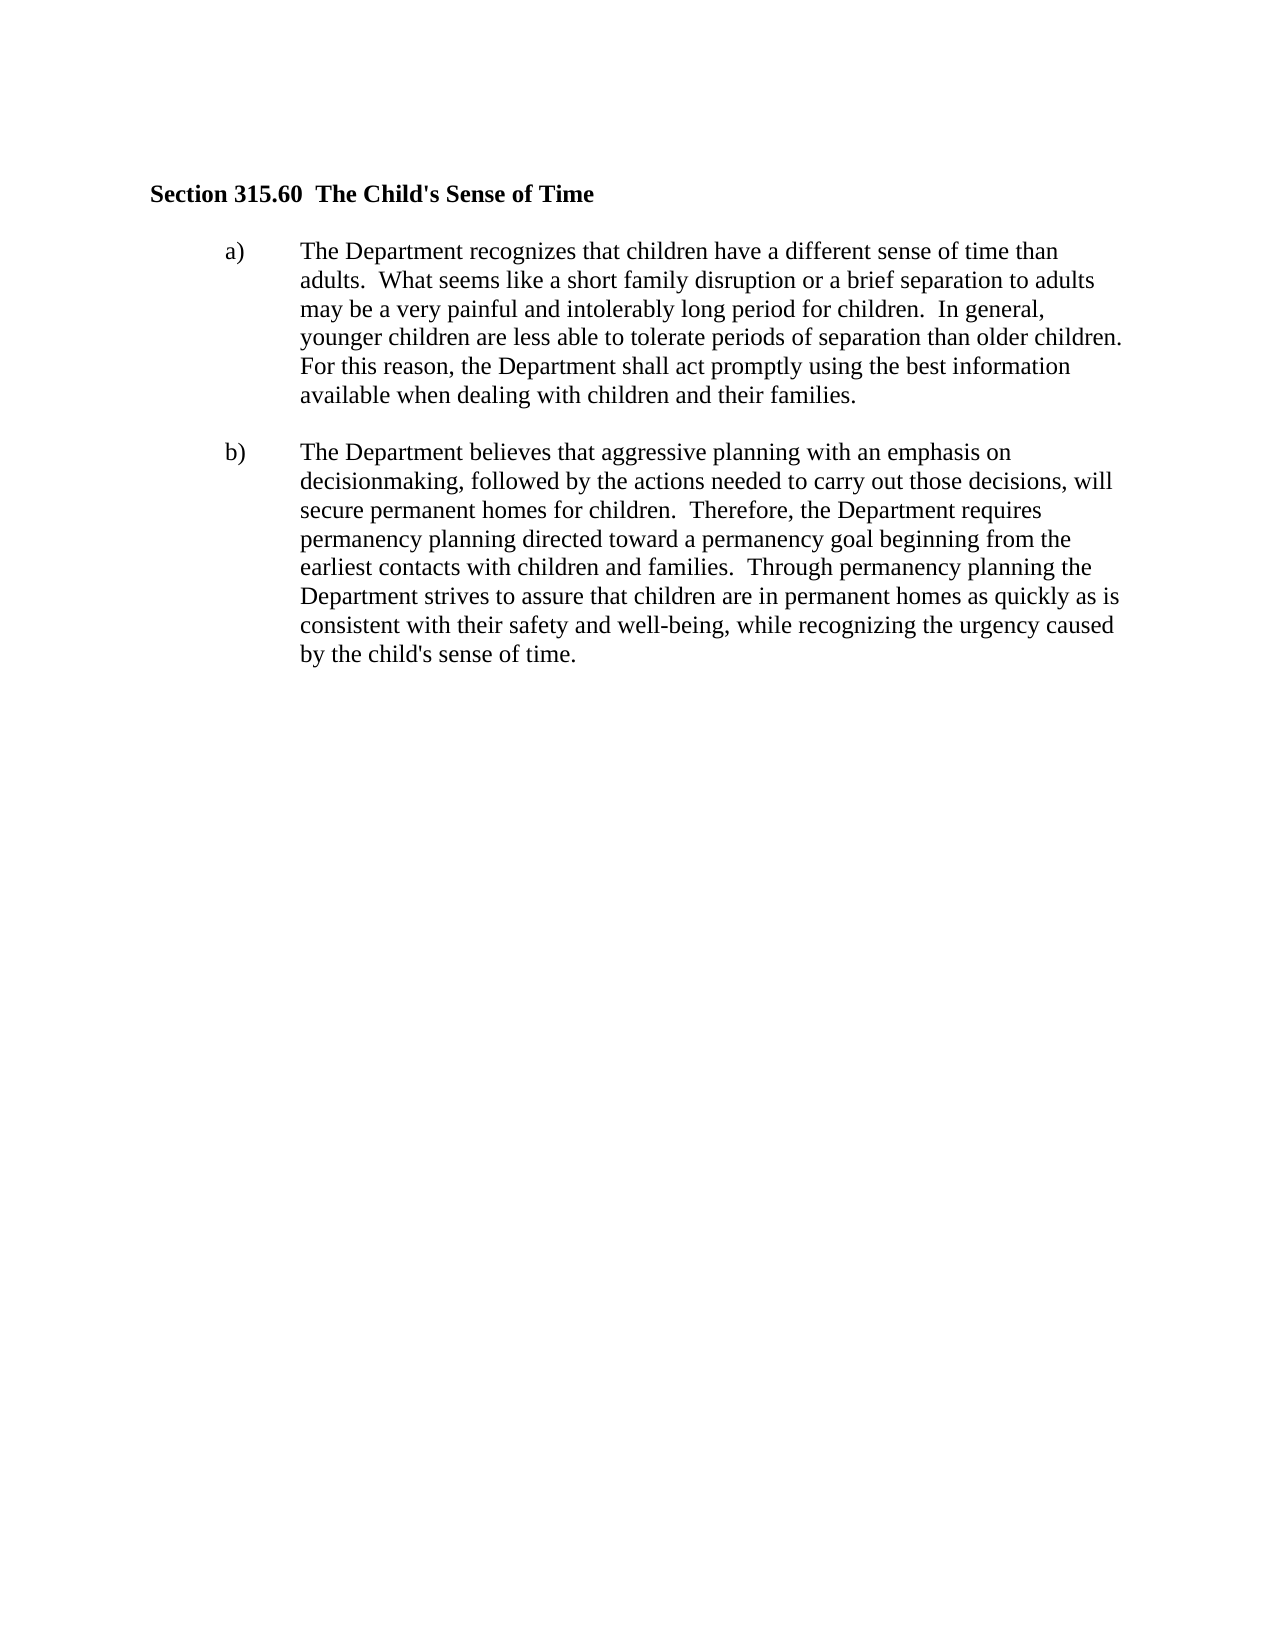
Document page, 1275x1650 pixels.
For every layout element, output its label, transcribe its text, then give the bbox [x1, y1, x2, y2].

text a) The Department recognizes that children have a different sense of time than adults. What seems like a short family disruption or a brief separation to adults may be a very painful and intolerably long period for children. In general, younger children are less able to tolerate periods of separation than older children. For this reason, the Department shall act promptly using the best information available when dealing with children and their families. [225, 236, 1125, 409]
text b) The Department believes that aggressive planning with an emphasis on decisionmaking, followed by the actions needed to carry out those decisions, will secure permanent homes for children. Therefore, the Department requires permanency planning directed toward a permanency goal beginning from the earliest contacts with children and families. Through permanency planning the Department strives to assure that children are in permanent homes as quickly as is consistent with their safety and well-being, while recognizing the urgency caused by the child's sense of time. [225, 437, 1125, 667]
text Section 315.60 The Child's Sense of Time [150, 179, 1125, 207]
